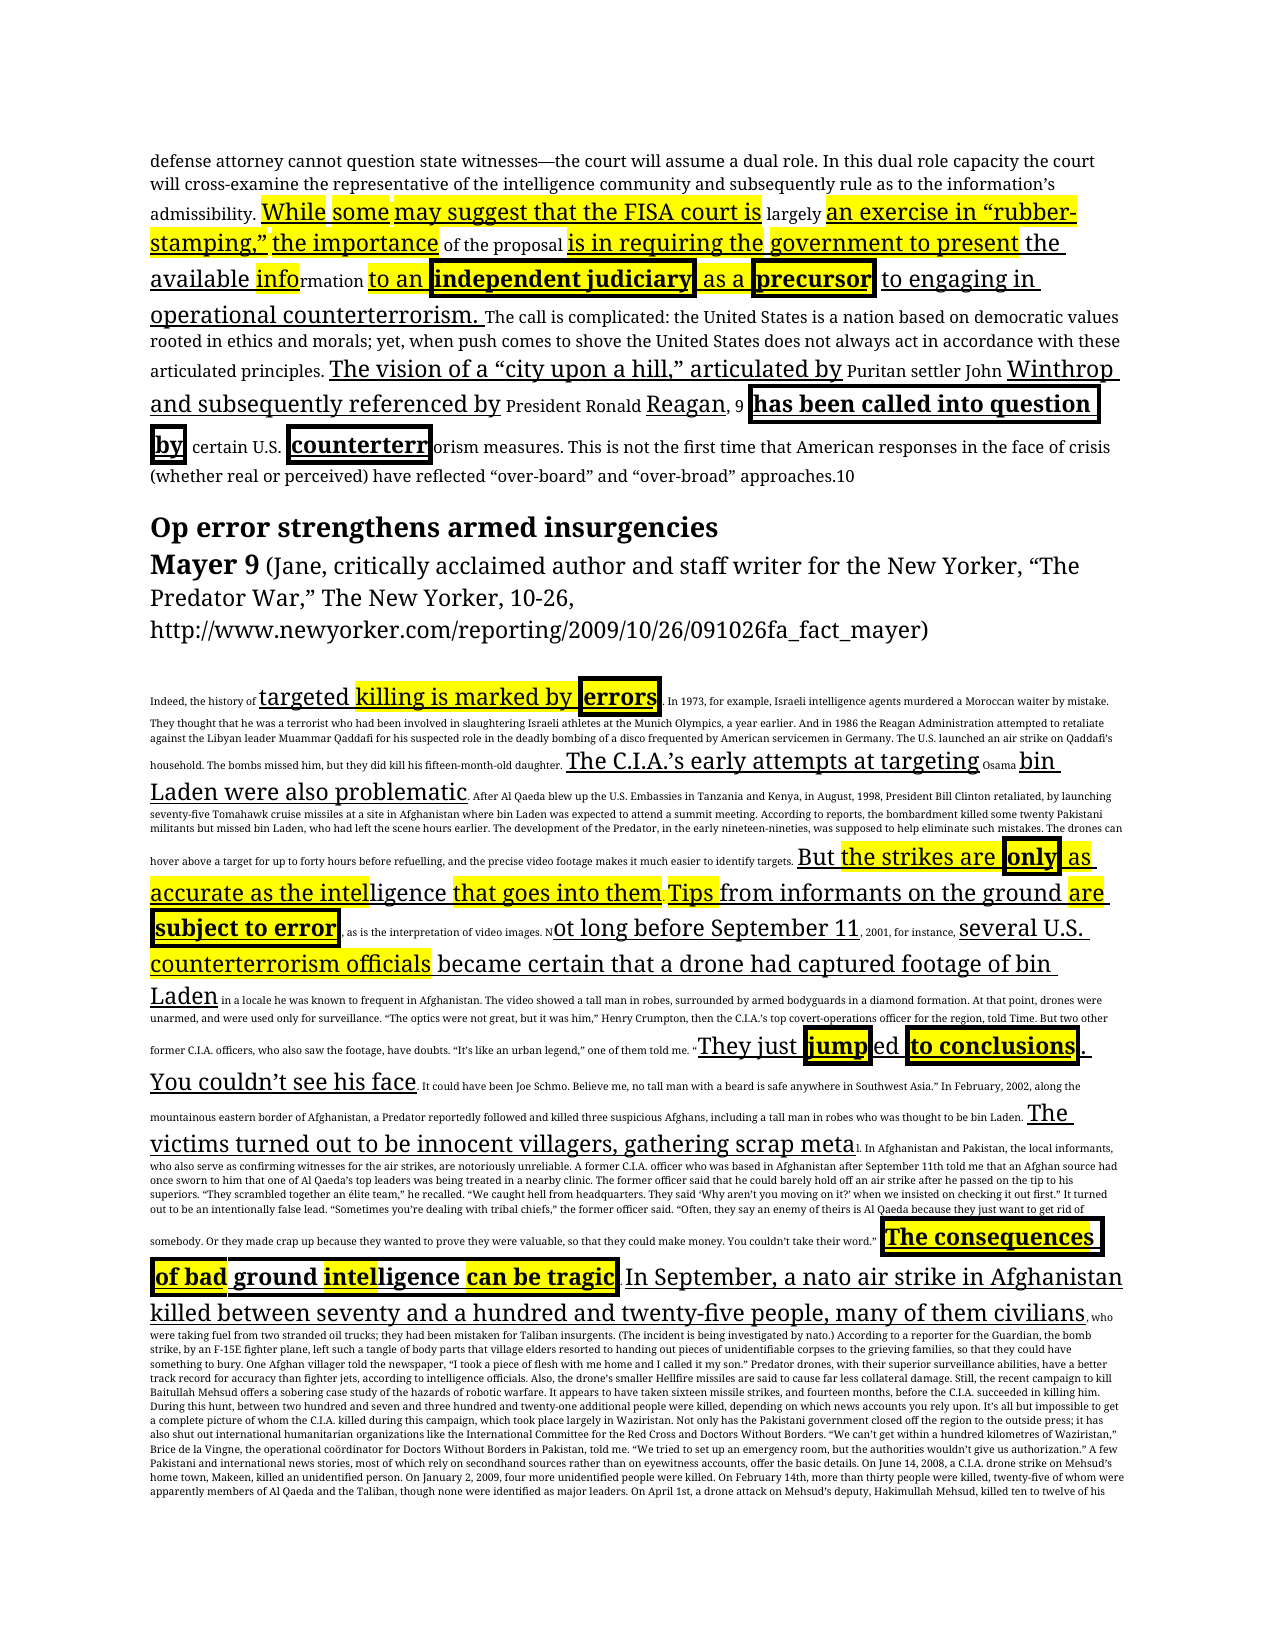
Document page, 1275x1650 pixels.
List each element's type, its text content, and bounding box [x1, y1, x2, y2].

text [150, 150, 1125, 488]
text Mayer 9 (Jane, critically acclaimed author and staff writer for the New Yorker, “The Predator War,” The New Yorker, 10-26, http://www.newyorker.com/reporting/2009/10/26/091026fa_fact_mayer) [150, 545, 1125, 645]
subtitle Op error strengthens armed insurgencies [150, 508, 1125, 545]
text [150, 676, 1125, 1498]
